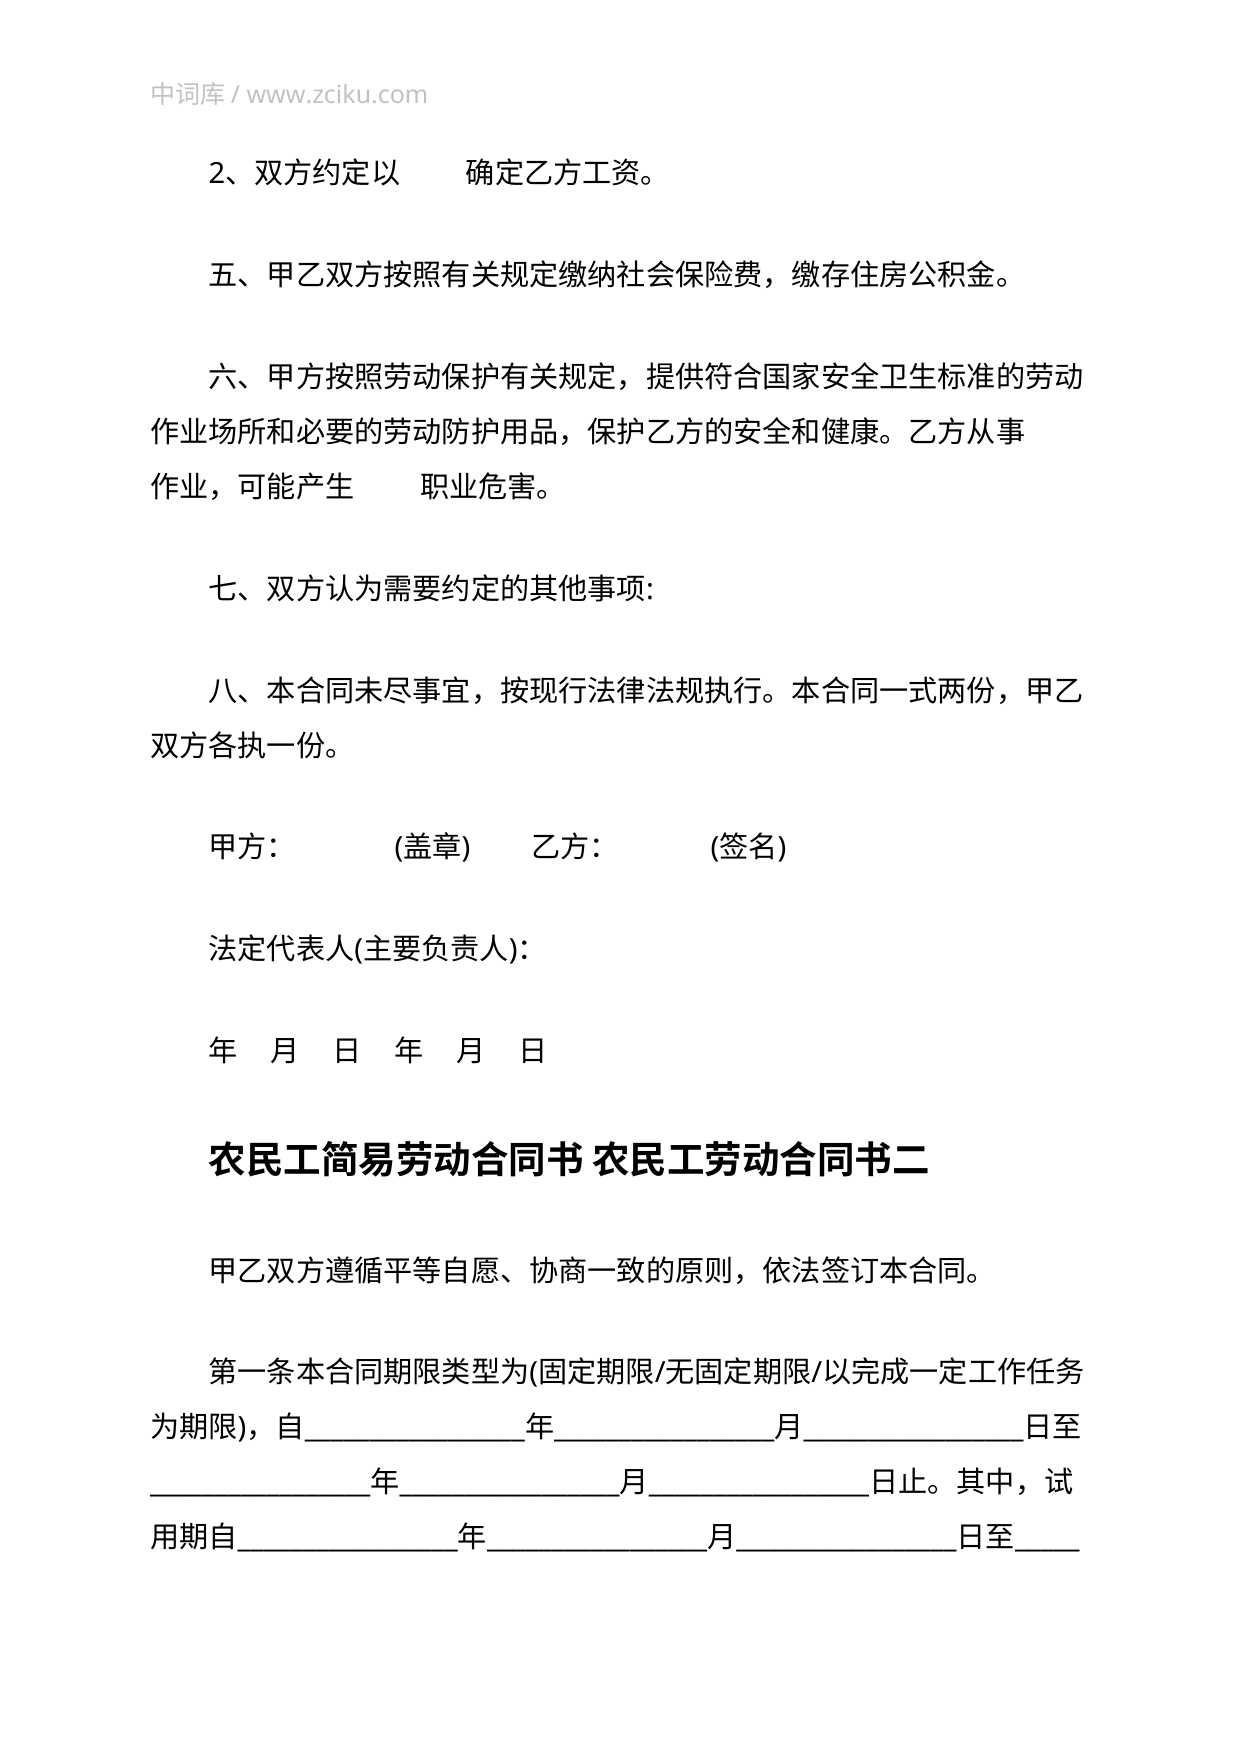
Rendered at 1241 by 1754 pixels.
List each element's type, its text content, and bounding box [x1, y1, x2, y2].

text 甲乙双方遵循平等自愿、协商一致的原则，依法签订本合同。 [150, 1247, 1090, 1289]
text 年 月 日 年 月 日 [150, 1028, 1090, 1070]
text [150, 1349, 1090, 1556]
text 甲方： (盖章) 乙方： (签名) [150, 824, 1090, 866]
text 农民工简易劳动合同书 农民工劳动合同书二 [150, 1130, 1090, 1184]
text 五、甲乙双方按照有关规定缴纳社会保险费，缴存住房公积金。 [150, 252, 1090, 294]
text 八、本合同未尽事宜，按现行法律法规执行。本合同一式两份，甲乙双方各执一份。 [150, 667, 1090, 764]
text 法定代表人(主要负责人)： [150, 926, 1090, 968]
text 七、双方认为需要约定的其他事项: [150, 565, 1090, 608]
text 2、双方约定以 确定乙方工资。 [150, 150, 1090, 192]
text 六、甲方按照劳动保护有关规定，提供符合国家安全卫生标准的劳动作业场所和必要的劳动防护用品，保护乙方的安全和健康。乙方从事 作业，可能产生 职业危害。 [150, 354, 1090, 506]
